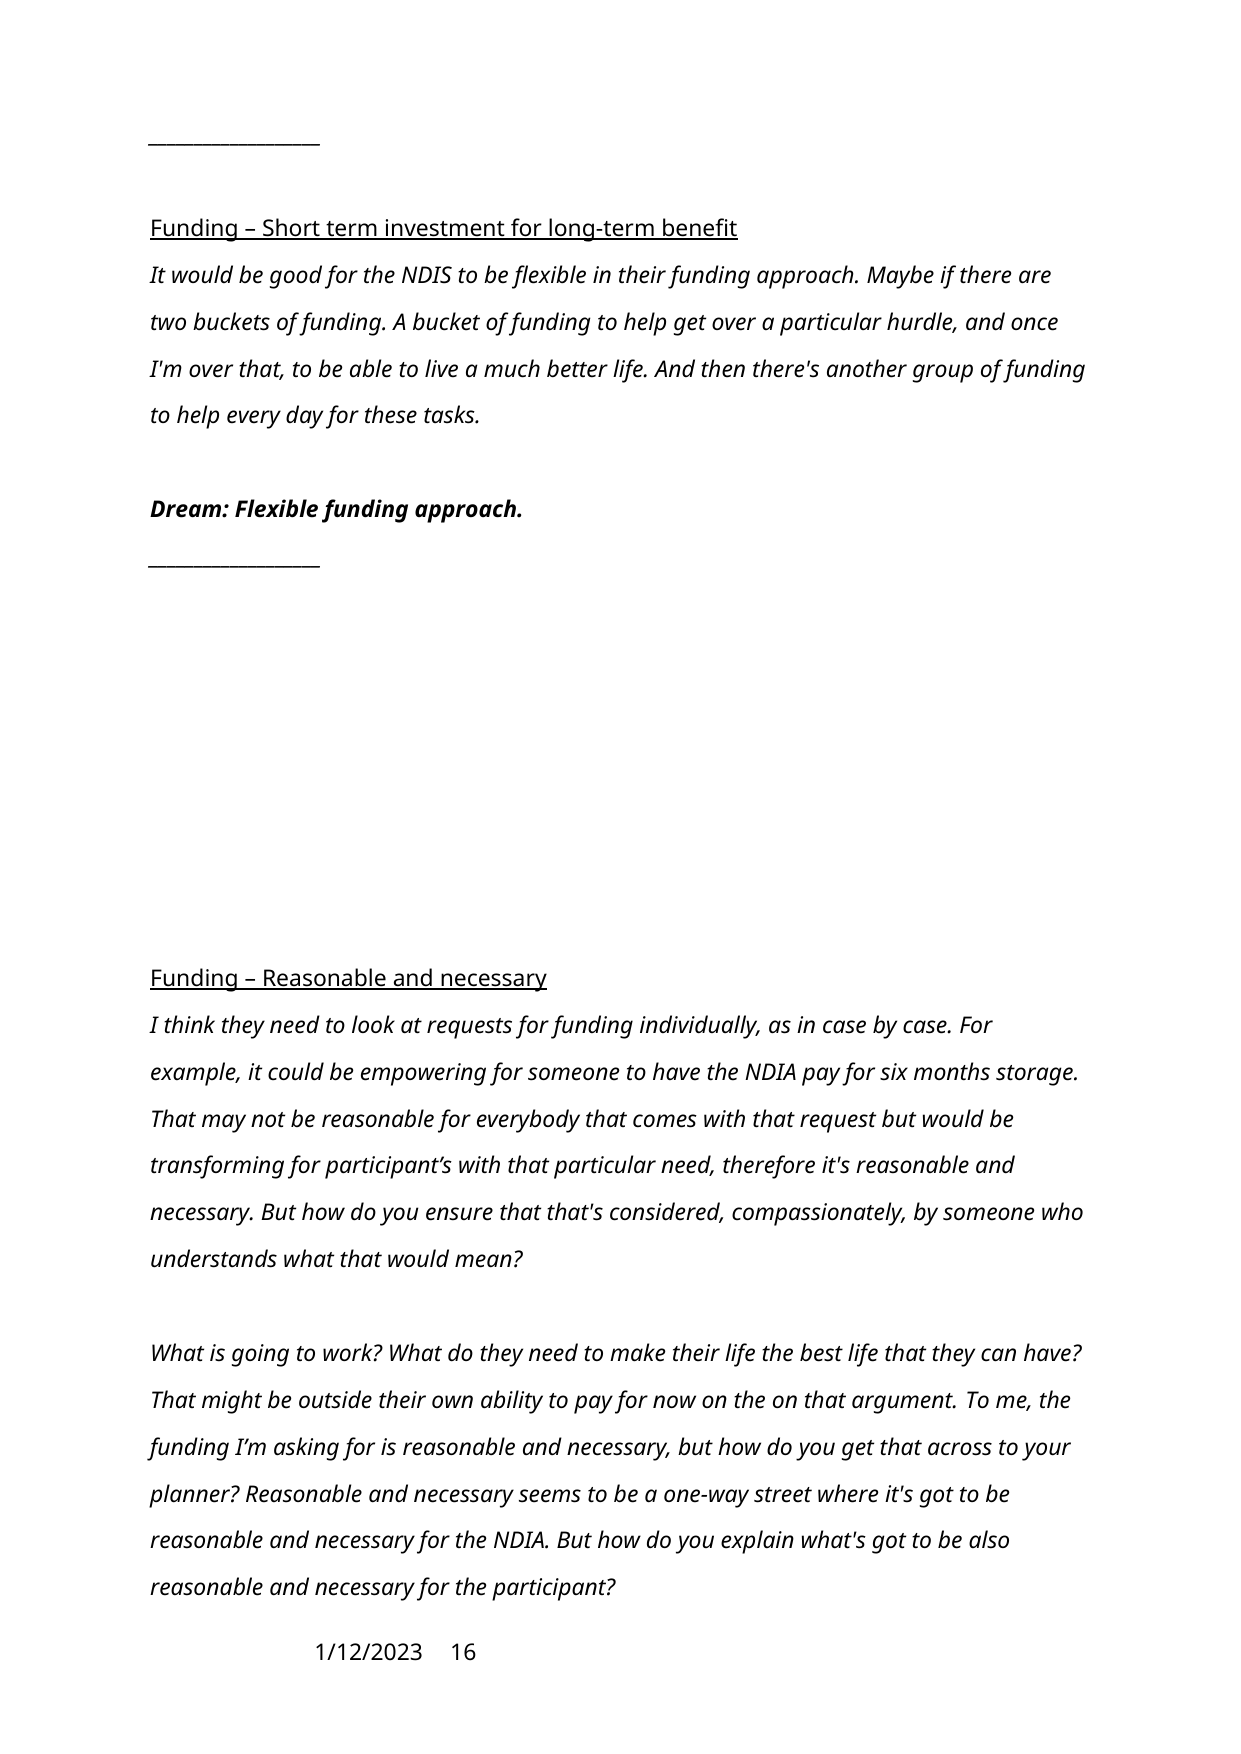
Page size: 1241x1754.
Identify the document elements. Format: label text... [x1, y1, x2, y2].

text That might be outside their own ability to pay for now on the on that argument. To me, the funding I’m asking for is reasonable and necessary, but how do you get that across to your planner? Reasonable and necessary seems to be a one-way street where it's got to be reasonable and necessary for the NDIA. But how do you explain what's got to be also reasonable and necessary for the participant? [150, 1384, 1090, 1602]
text ___________________ [150, 540, 1090, 571]
text It would be good for the NDIS to be flexible in their funding approach. Maybe if there are two buckets of funding. A bucket of funding to help get over a particular hurdle, and once I'm over that, to be able to live a much better life. And then there's another group of funding to help every day for these tasks. [150, 259, 1090, 431]
text I think they need to look at requests for funding individually, as in case by case. For example, it could be empowering for someone to have the NDIA pay for six months storage. That may not be reasonable for everybody that comes with that request but would be transforming for participant’s with that particular need, therefore it's reasonable and necessary. But how do you ensure that that's considered, compassionately, by someone who understands what that would mean? [150, 1009, 1090, 1274]
text What is going to work? What do they need to make their life the best life that they can have? [150, 1290, 1090, 1368]
text Dream: Flexible funding approach. [150, 493, 1090, 524]
text Funding – Short term investment for long-term benefit [150, 212, 1090, 243]
text Funding – Reasonable and necessary [150, 962, 1090, 993]
text ___________________ [150, 118, 1090, 149]
